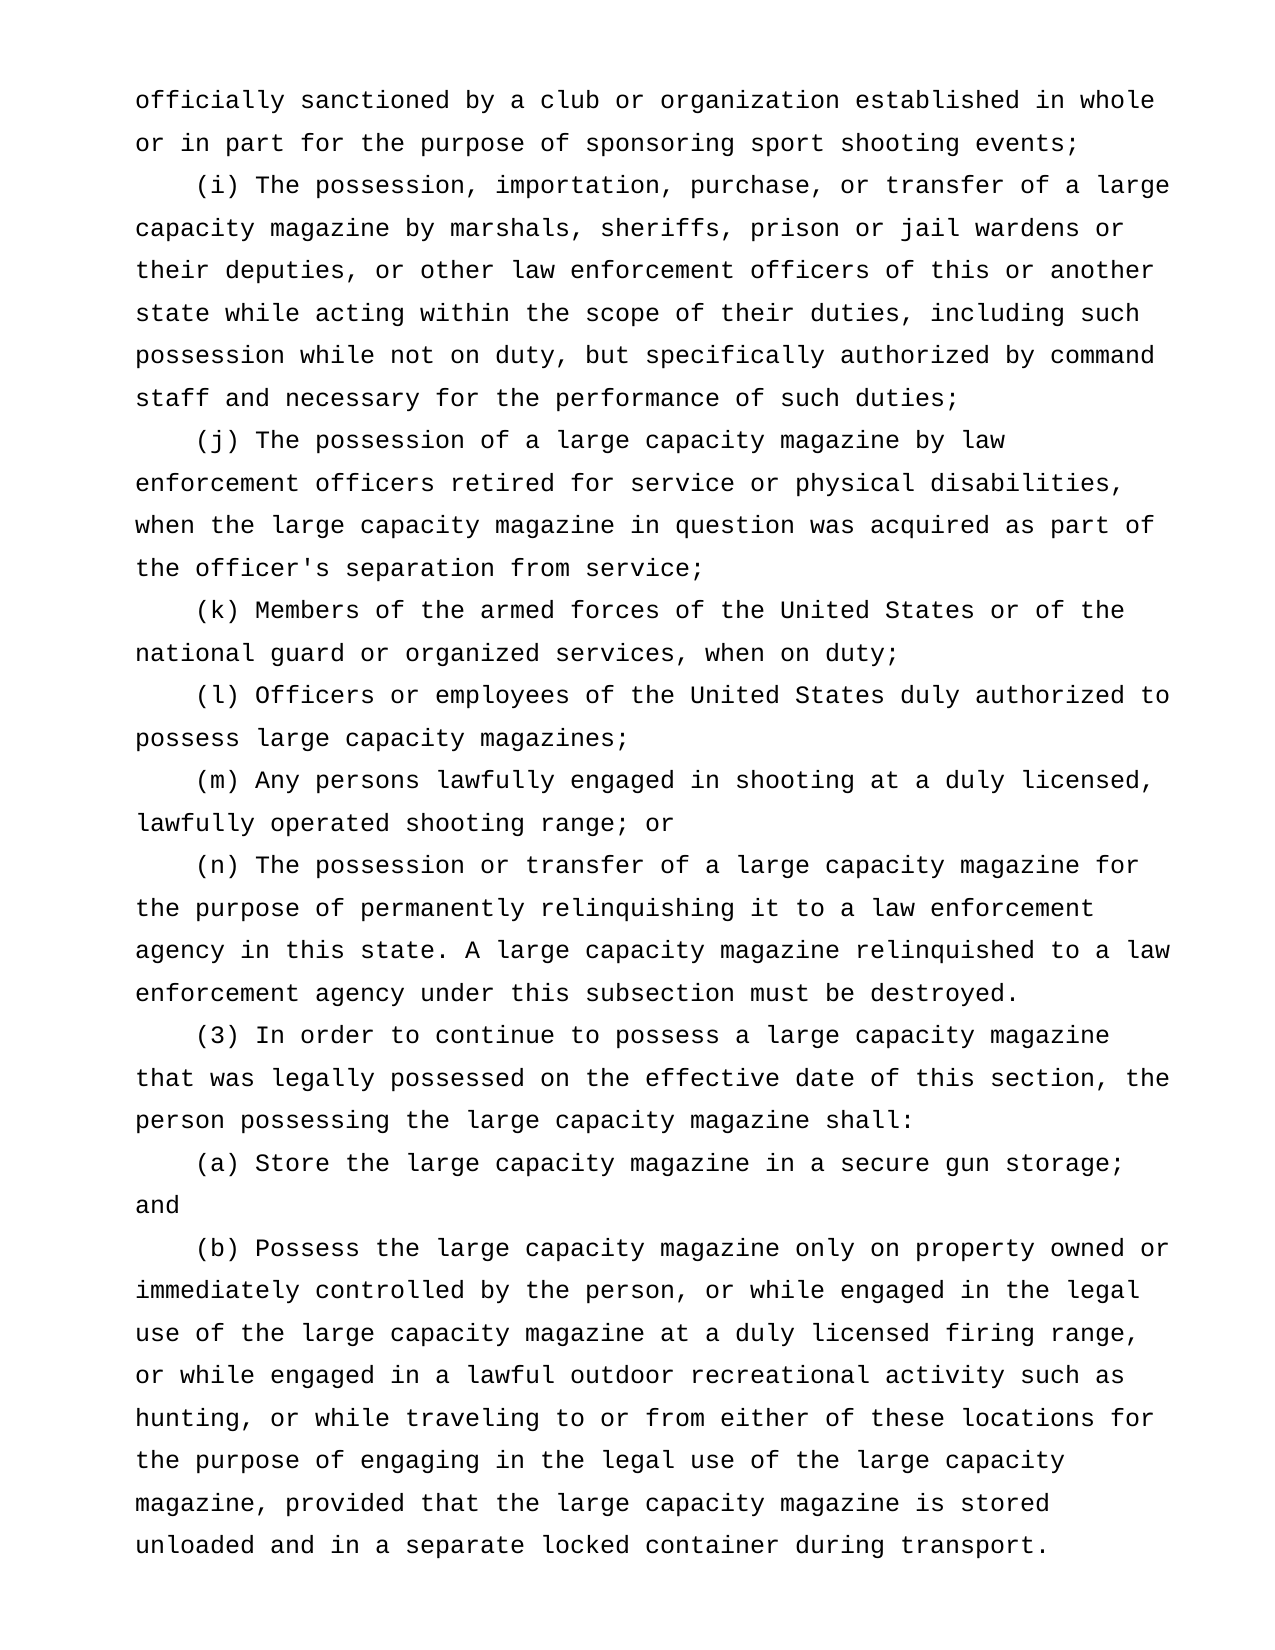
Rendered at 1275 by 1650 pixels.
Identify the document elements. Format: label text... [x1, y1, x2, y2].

text (l) Officers or employees of the United States duly authorized to possess large capacity magazines; [135, 670, 1170, 755]
text (m) Any persons lawfully engaged in shooting at a duly licensed, lawfully operated shooting range; or [135, 755, 1170, 840]
text (a) Store the large capacity magazine in a secure gun storage; and [135, 1137, 1170, 1222]
text (b) Possess the large capacity magazine only on property owned or immediately controlled by the person, or while engaged in the legal use of the large capacity magazine at a duly licensed firing range, or while engaged in a lawful outdoor recreational activity such as hunting, or while traveling to or from either of these locations for the purpose of engaging in the legal use of the large capacity magazine, provided that the large capacity magazine is stored unloaded and in a separate locked container during transport. [135, 1222, 1170, 1562]
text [135, 75, 1170, 160]
text (j) The possession of a large capacity magazine by law enforcement officers retired for service or physical disabilities, when the large capacity magazine in question was acquired as part of the officer's separation from service; [135, 415, 1170, 585]
text (n) The possession or transfer of a large capacity magazine for the purpose of permanently relinquishing it to a law enforcement agency in this state. A large capacity magazine relinquished to a law enforcement agency under this subsection must be destroyed. [135, 840, 1170, 1010]
text (3) In order to continue to possess a large capacity magazine that was legally possessed on the effective date of this section, the person possessing the large capacity magazine shall: [135, 1010, 1170, 1137]
text (k) Members of the armed forces of the United States or of the national guard or organized services, when on duty; [135, 585, 1170, 670]
text (i) The possession, importation, purchase, or transfer of a large capacity magazine by marshals, sheriffs, prison or jail wardens or their deputies, or other law enforcement officers of this or another state while acting within the scope of their duties, including such possession while not on duty, but specifically authorized by command staff and necessary for the performance of such duties; [135, 160, 1170, 415]
